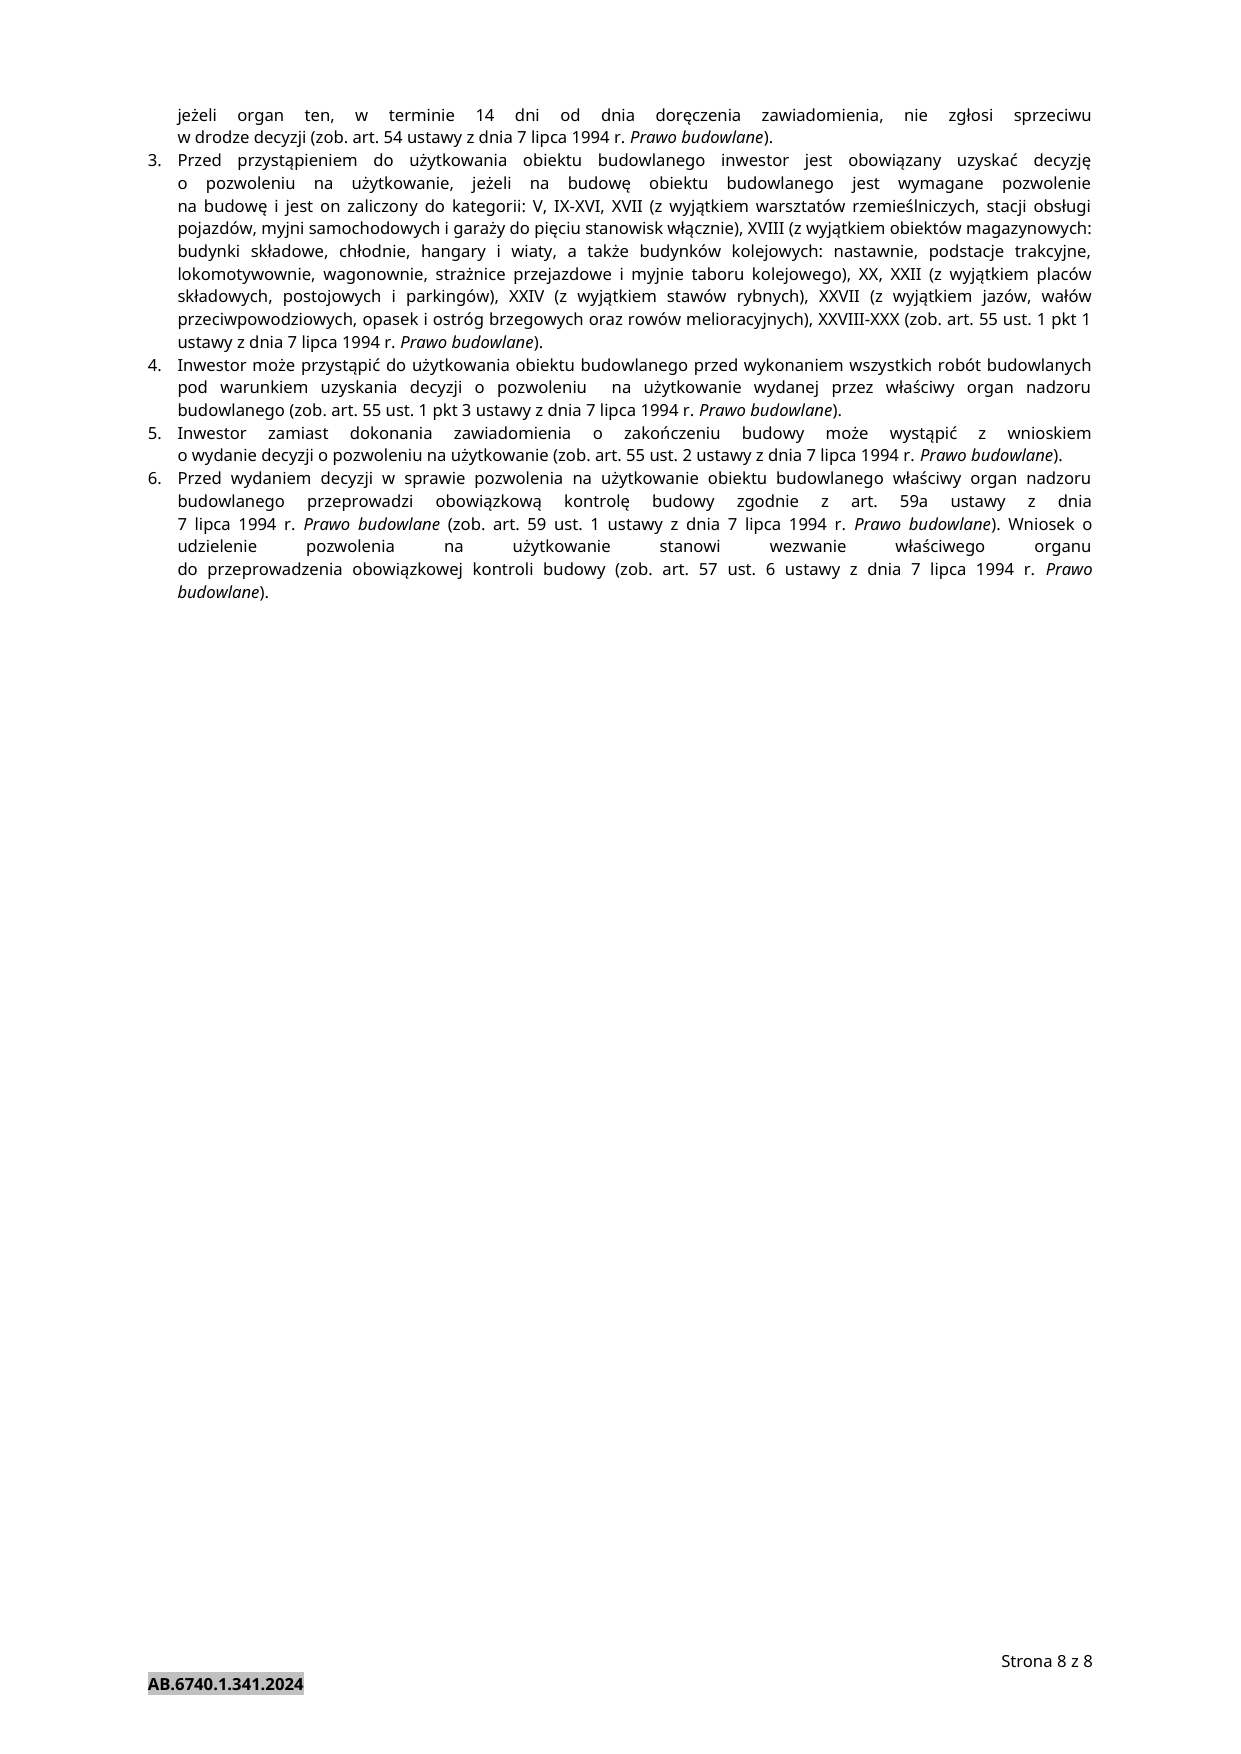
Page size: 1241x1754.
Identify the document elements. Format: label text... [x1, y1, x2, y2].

text 6. Przed wydaniem decyzji w sprawie pozwolenia na użytkowanie obiektu budowlanego właściwy organ nadzoru budowlanego przeprowadzi obowiązkową kontrolę budowy zgodnie z art. 59a ustawy z dnia 7 lipca 1994 r. Prawo budowlane (zob. art. 59 ust. 1 ustawy z dnia 7 lipca 1994 r. Prawo budowlane). Wniosek o udzielenie pozwolenia na użytkowanie stanowi wezwanie właściwego organu do przeprowadzenia obowiązkowej kontroli budowy (zob. art. 57 ust. 6 ustawy z dnia 7 lipca 1994 r. Prawo budowlane). [148, 467, 1092, 603]
text 5. Inwestor zamiast dokonania zawiadomienia o zakończeniu budowy może wystąpić z wnioskiem o wydanie decyzji o pozwoleniu na użytkowanie (zob. art. 55 ust. 2 ustawy z dnia 7 lipca 1994 r. Prawo budowlane). [148, 421, 1092, 467]
text 3. Przed przystąpieniem do użytkowania obiektu budowlanego inwestor jest obowiązany uzyskać decyzję o pozwoleniu na użytkowanie, jeżeli na budowę obiektu budowlanego jest wymagane pozwolenie na budowę i jest on zaliczony do kategorii: V, IX-XVI, XVII (z wyjątkiem warsztatów rzemieślniczych, stacji obsługi pojazdów, myjni samochodowych i garaży do pięciu stanowisk włącznie), XVIII (z wyjątkiem obiektów magazynowych: budynki składowe, chłodnie, hangary i wiaty, a także budynków kolejowych: nastawnie, podstacje trakcyjne, lokomotywownie, wagonownie, strażnice przejazdowe i myjnie taboru kolejowego), XX, XXII (z wyjątkiem placów składowych, postojowych i parkingów), XXIV (z wyjątkiem stawów rybnych), XXVII (z wyjątkiem jazów, wałów przeciwpowodziowych, opasek i ostróg brzegowych oraz rowów melioracyjnych), XXVIII-XXX (zob. art. 55 ust. 1 pkt 1 ustawy z dnia 7 lipca 1994 r. Prawo budowlane). [148, 149, 1092, 353]
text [148, 103, 1092, 149]
text 4. Inwestor może przystąpić do użytkowania obiektu budowlanego przed wykonaniem wszystkich robót budowlanych pod warunkiem uzyskania decyzji o pozwoleniu na użytkowanie wydanej przez właściwy organ nadzoru budowlanego (zob. art. 55 ust. 1 pkt 3 ustawy z dnia 7 lipca 1994 r. Prawo budowlane). [148, 353, 1092, 421]
